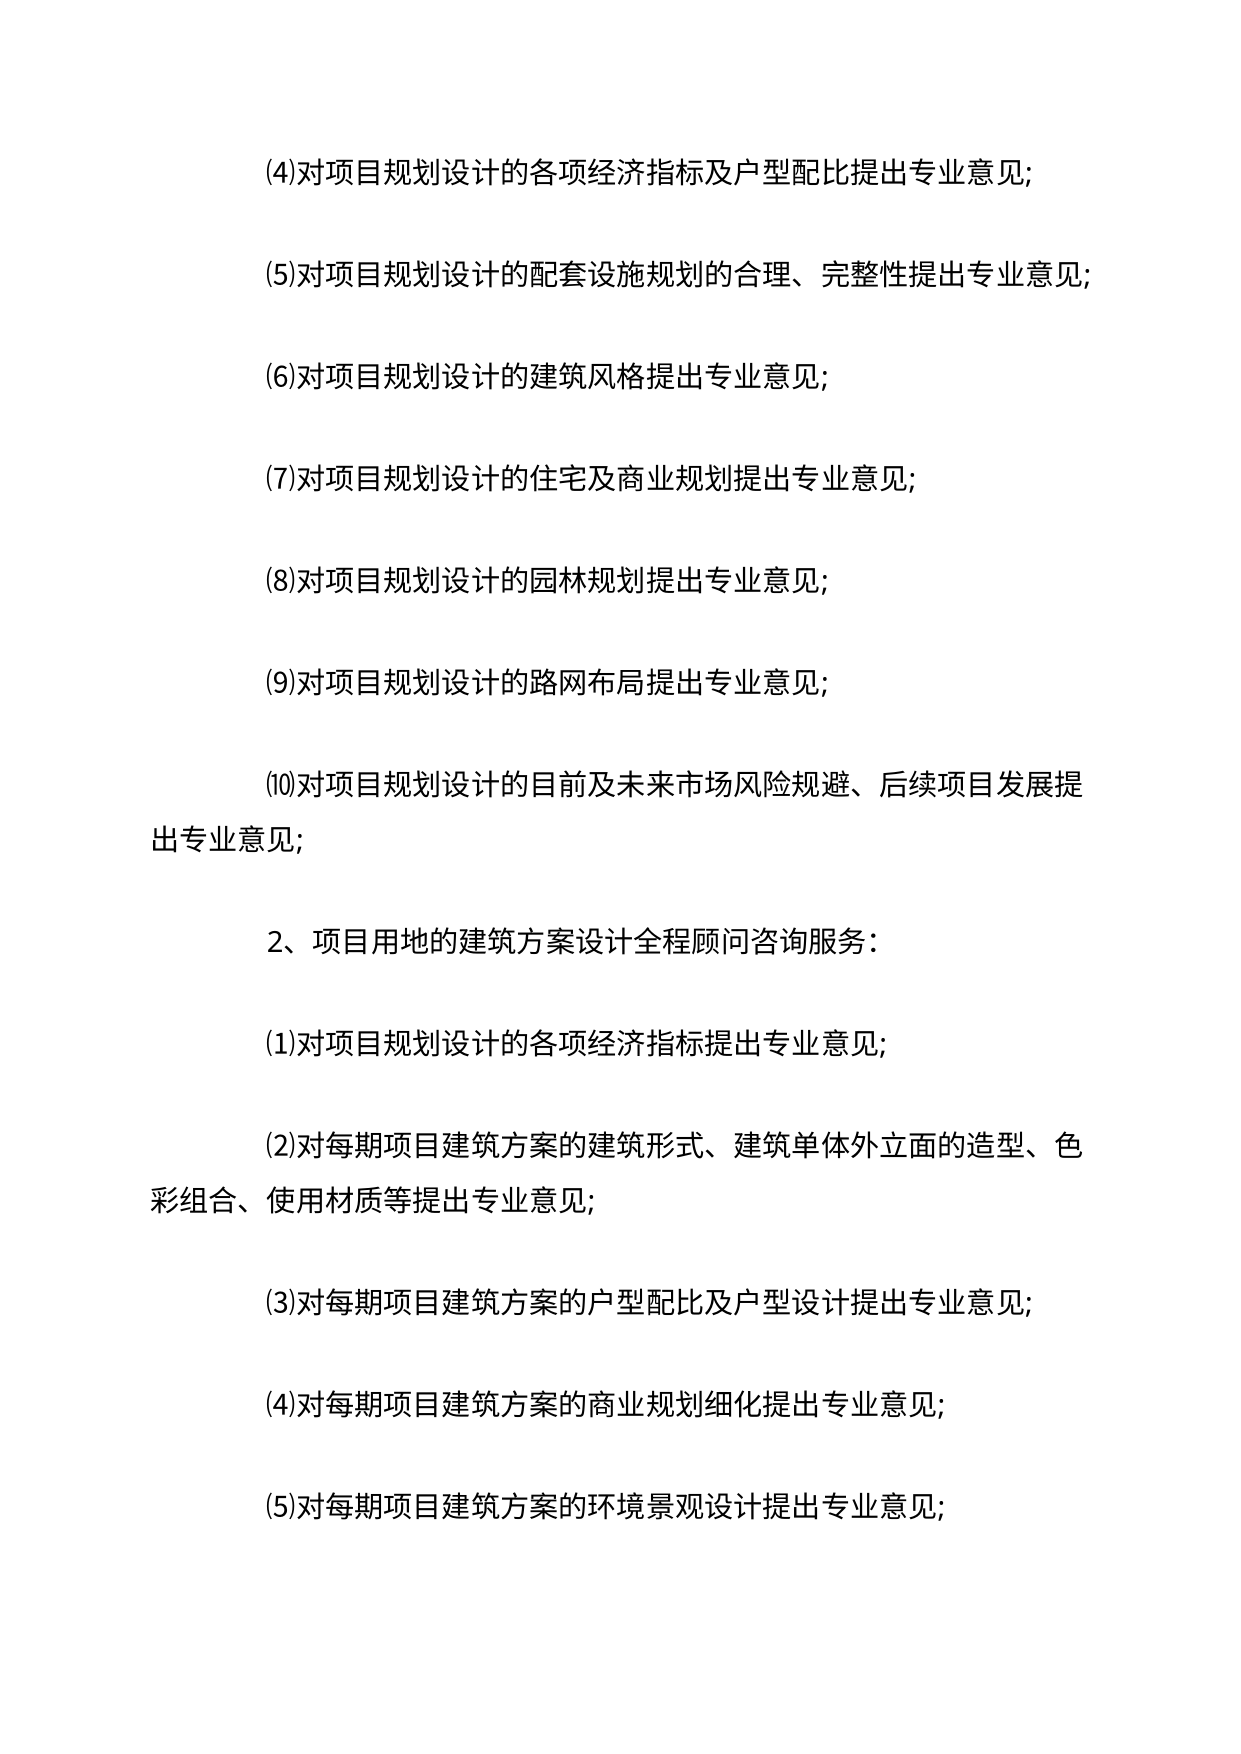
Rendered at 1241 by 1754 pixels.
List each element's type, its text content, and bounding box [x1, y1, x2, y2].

text ⑸对项目规划设计的配套设施规划的合理、完整性提出专业意见; [150, 252, 1090, 294]
text ⑺对项目规划设计的住宅及商业规划提出专业意见; [150, 456, 1090, 498]
text ⑹对项目规划设计的建筑风格提出专业意见; [150, 354, 1090, 396]
text ⑷对项目规划设计的各项经济指标及户型配比提出专业意见; [150, 150, 1090, 192]
text ⑽对项目规划设计的目前及未来市场风险规避、后续项目发展提出专业意见; [150, 762, 1090, 859]
text 2、项目用地的建筑方案设计全程顾问咨询服务： [150, 919, 1090, 961]
text ⑶对每期项目建筑方案的户型配比及户型设计提出专业意见; [150, 1279, 1090, 1322]
text ⑻对项目规划设计的园林规划提出专业意见; [150, 558, 1090, 600]
text ⑼对项目规划设计的路网布局提出专业意见; [150, 660, 1090, 702]
text ⑴对项目规划设计的各项经济指标提出专业意见; [150, 1021, 1090, 1063]
text ⑷对每期项目建筑方案的商业规划细化提出专业意见; [150, 1382, 1090, 1424]
text ⑵对每期项目建筑方案的建筑形式、建筑单体外立面的造型、色彩组合、使用材质等提出专业意见; [150, 1123, 1090, 1220]
text ⑸对每期项目建筑方案的环境景观设计提出专业意见; [150, 1483, 1090, 1526]
